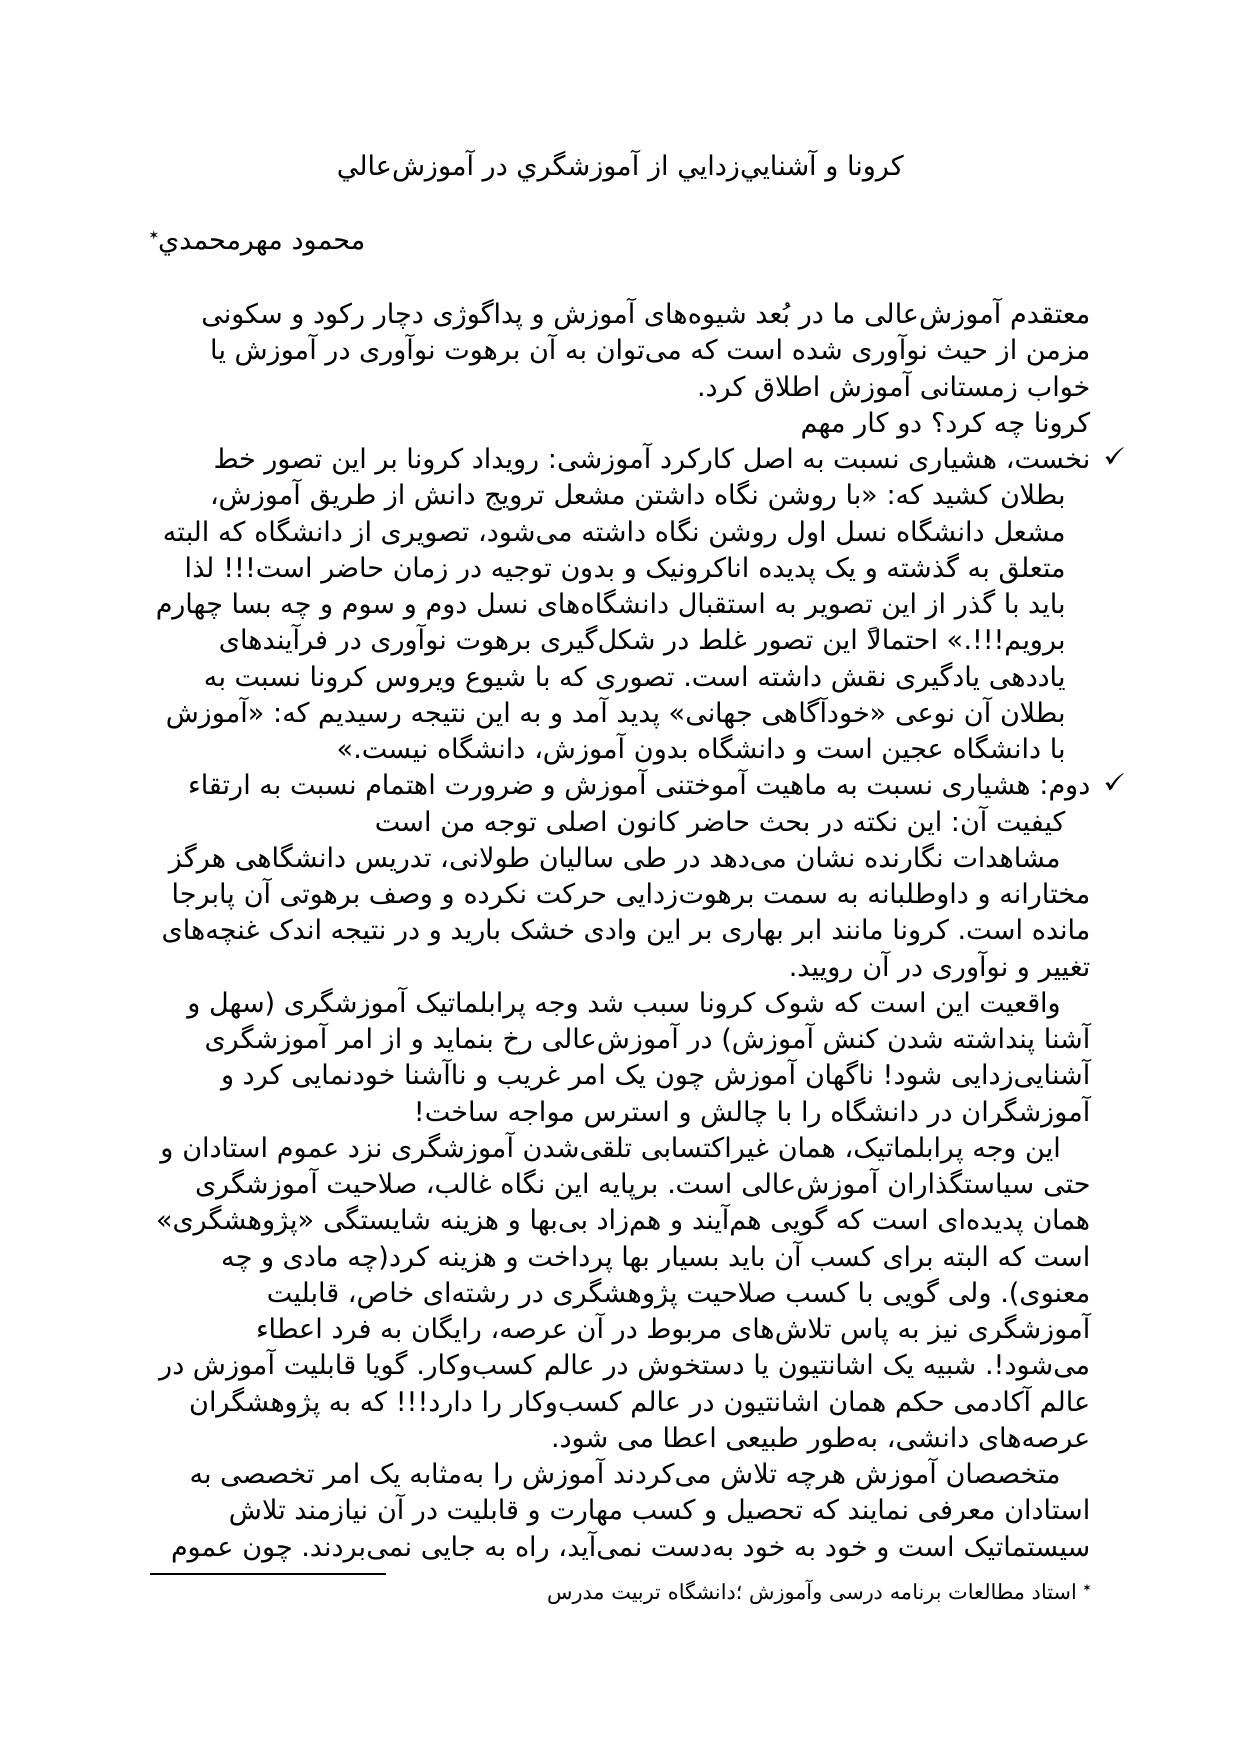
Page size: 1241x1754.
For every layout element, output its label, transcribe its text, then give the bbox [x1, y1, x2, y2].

text این وجه پرابلماتیک، همان غیراکتسابی تلقی‌شدن آموزشگری نزد عموم استادان و حتی سیاستگذاران آموزش‌عالی است. برپایه این نگاه غالب، صلاحیت آموزشگری همان پدیده‌ای است که گویی هم‌آیند و هم‌زاد بی‌بها و هزینه شایستگی «پژوهشگری» است‌ که البته برای کسب آن باید بسیار بها پرداخت و هزینه کرد(چه مادی و چه معنوی). ولی گویی با کسب صلاحیت پژوهشگری در رشته‌ای خاص، قابلیت آموزشگری نیز به پاس تلاش‌های مربوط در آن عرصه، رایگان به فرد اعطاء می‌شود!. شبیه یک اشانتیون یا دستخوش در عالم کسب‌وکار. گویا قابلیت آموزش در عالم آکادمی حکم همان اشانتیون در عالم کسب‌و‌کار را دارد!!! که به پژوهشگران عرصه‌های دانشی، به‌طور طبیعی اعطا می شود. [150, 1132, 1090, 1454]
text مشاهدات نگارنده نشان می‌دهد در طی سالیان طولانی، تدریس دانشگاهی هرگز مختارانه و داوطلبانه به سمت برهوت‌زدایی حرکت نکرده و وصف برهوتی آن پابرجا مانده است. کرونا مانند ابر بهاری بر این وادی خشک بارید و در نتیجه اندک غنچه‌های تغییر و نوآوری در آن رویید. [150, 842, 1090, 982]
list دوم: هشیاری نسبت به ماهیت آموختنی آموزش و ضرورت اهتمام نسبت به ارتقاء کیفیت آن: این نکته در بحث حاضر کانون اصلی توجه من است [150, 769, 1103, 837]
text کرونا چه کرد؟ دو کار مهم [150, 407, 1090, 439]
text كرونا و آشنايي‌زدايي از آموزشگري در آموزش‌عالي [150, 150, 1090, 182]
text معتقدم آموزش‌عالی ما در بُعد شیوه‌های آموزش و پداگوژی دچار رکود و سکونی مزمن از حیث نوآوری شده است که می‌توان به آن برهوت نوآوری در آموزش یا خواب زمستانی آموزش اطلاق کرد. [150, 298, 1090, 402]
text محمود مهرمحمدي [150, 224, 1090, 256]
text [150, 1458, 1090, 1562]
text واقعیت این است که شوک کرونا سبب شد وجه پرابلماتیک آموزشگری (سهل و آشنا پنداشته شدن کنش آموزش) در آموزش‌عالی رخ بنماید و از امر آموزشگری آشنایی‌زدایی شود! ناگهان آموزش چون یک امر غریب و ناآشنا خودنمایی کرد و آموزشگران در دانشگاه را با چالش و استرس مواجه ساخت! [150, 987, 1090, 1127]
list نخست، هشیاری نسبت به اصل کارکرد آموزشی: رویداد کرونا بر این تصور خط بطلان کشید که: «با روشن نگاه داشتن مشعل ترویج دانش از طریق آموزش، مشعل دانشگاه نسل اول روشن نگاه داشته می‌شود، تصویری از دانشگاه که البته متعلق به گذشته و یک پدیده اناکرونیک و بدون توجیه در زمان حاضر است!!! لذا باید با گذر از این تصویر به استقبال دانشگاه‌های نسل دوم و سوم و چه بسا چهارم برویم!!!.» احتمالاً این تصور غلط در شکل‌گیری برهوت نوآوری در فرآیندهای یاددهی یادگیری نقش داشته است. تصوری که با شیوع ویروس کرونا نسبت به بطلان آن نوعی «خودآگاهی جهانی» پدید آمد و به این نتیجه رسیدیم که: «آموزش با دانشگاه عجین است و دانشگاه بدون آموزش، دانشگاه نیست.» [150, 443, 1103, 765]
